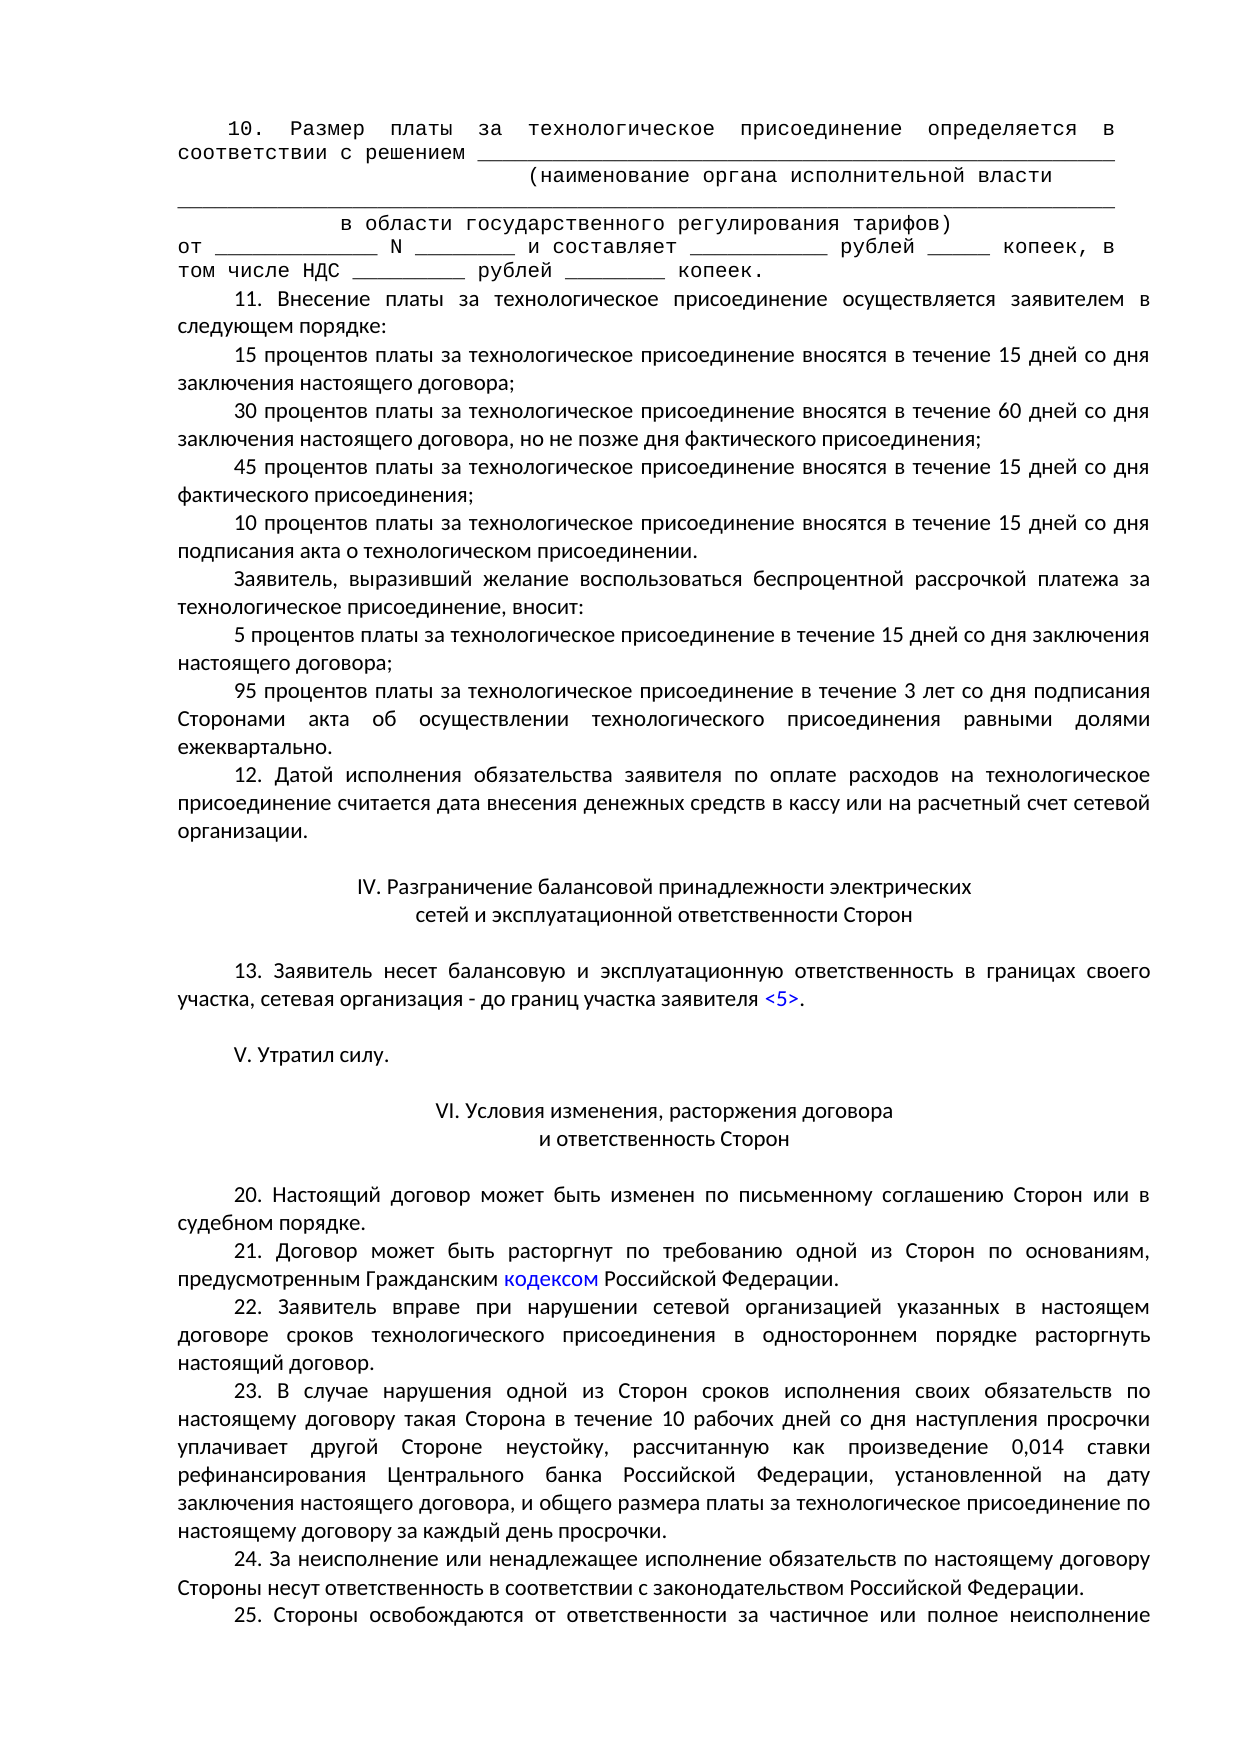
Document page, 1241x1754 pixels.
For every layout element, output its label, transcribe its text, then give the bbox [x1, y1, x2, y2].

text 23. В случае нарушения одной из Сторон сроков исполнения своих обязательств по настоящему договору такая Сторона в течение 10 рабочих дней со дня наступления просрочки уплачивает другой Стороне неустойку, рассчитанную как произведение 0,014 ставки рефинансирования Центрального банка Российской Федерации, установленной на дату заключения настоящего договора, и общего размера платы за технологическое присоединение по настоящему договору за каждый день просрочки. [177, 1376, 1152, 1544]
text 11. Внесение платы за технологическое присоединение осуществляется заявителем в следующем порядке: [177, 284, 1152, 340]
text 13. Заявитель несет балансовую и эксплуатационную ответственность в границах своего участка, сетевая организация - до границ участка заявителя <5>. [177, 956, 1152, 1012]
text ___________________________________________________________________________ [177, 189, 1152, 213]
text 15 процентов платы за технологическое присоединение вносятся в течение 15 дней со дня заключения настоящего договора; [177, 340, 1152, 396]
text сетей и эксплуатационной ответственности Сторон [177, 900, 1152, 928]
text VI. Условия изменения, расторжения договора [177, 1096, 1152, 1124]
text 22. Заявитель вправе при нарушении сетевой организацией указанных в настоящем договоре сроков технологического присоединения в одностороннем порядке расторгнуть настоящий договор. [177, 1292, 1152, 1376]
text 95 процентов платы за технологическое присоединение в течение 3 лет со дня подписания Сторонами акта об осуществлении технологического присоединения равными долями ежеквартально. [177, 676, 1152, 760]
text 10 процентов платы за технологическое присоединение вносятся в течение 15 дней со дня подписания акта о технологическом присоединении. [177, 508, 1152, 564]
text 12. Датой исполнения обязательства заявителя по оплате расходов на технологическое присоединение считается дата внесения денежных средств в кассу или на расчетный счет сетевой организации. [177, 760, 1152, 844]
text IV. Разграничение балансовой принадлежности электрических [177, 872, 1152, 900]
text Заявитель, выразивший желание воспользоваться беспроцентной рассрочкой платежа за технологическое присоединение, вносит: [177, 564, 1152, 620]
text 5 процентов платы за технологическое присоединение в течение 15 дней со дня заключения настоящего договора; [177, 620, 1152, 676]
text 10. Размер платы за технологическое присоединение определяется в [177, 118, 1152, 142]
text и ответственность Сторон [177, 1124, 1152, 1152]
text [177, 1601, 1152, 1629]
text в области государственного регулирования тарифов) [177, 213, 1152, 236]
text 20. Настоящий договор может быть изменен по письменному соглашению Сторон или в судебном порядке. [177, 1180, 1152, 1236]
text 21. Договор может быть расторгнут по требованию одной из Сторон по основаниям, предусмотренным Гражданским кодексом Российской Федерации. [177, 1236, 1152, 1292]
text (наименование органа исполнительной власти [177, 165, 1152, 189]
text том числе НДС _________ рублей ________ копеек. [177, 260, 1152, 284]
text соответствии с решением ___________________________________________________ [177, 142, 1152, 165]
text от _____________ N ________ и составляет ___________ рублей _____ копеек, в [177, 236, 1152, 260]
text 45 процентов платы за технологическое присоединение вносятся в течение 15 дней со дня фактического присоединения; [177, 452, 1152, 508]
text 30 процентов платы за технологическое присоединение вносятся в течение 60 дней со дня заключения настоящего договора, но не позже дня фактического присоединения; [177, 396, 1152, 452]
text V. Утратил силу. [177, 1040, 1152, 1068]
text 24. За неисполнение или ненадлежащее исполнение обязательств по настоящему договору Стороны несут ответственность в соответствии с законодательством Российской Федерации. [177, 1544, 1152, 1601]
